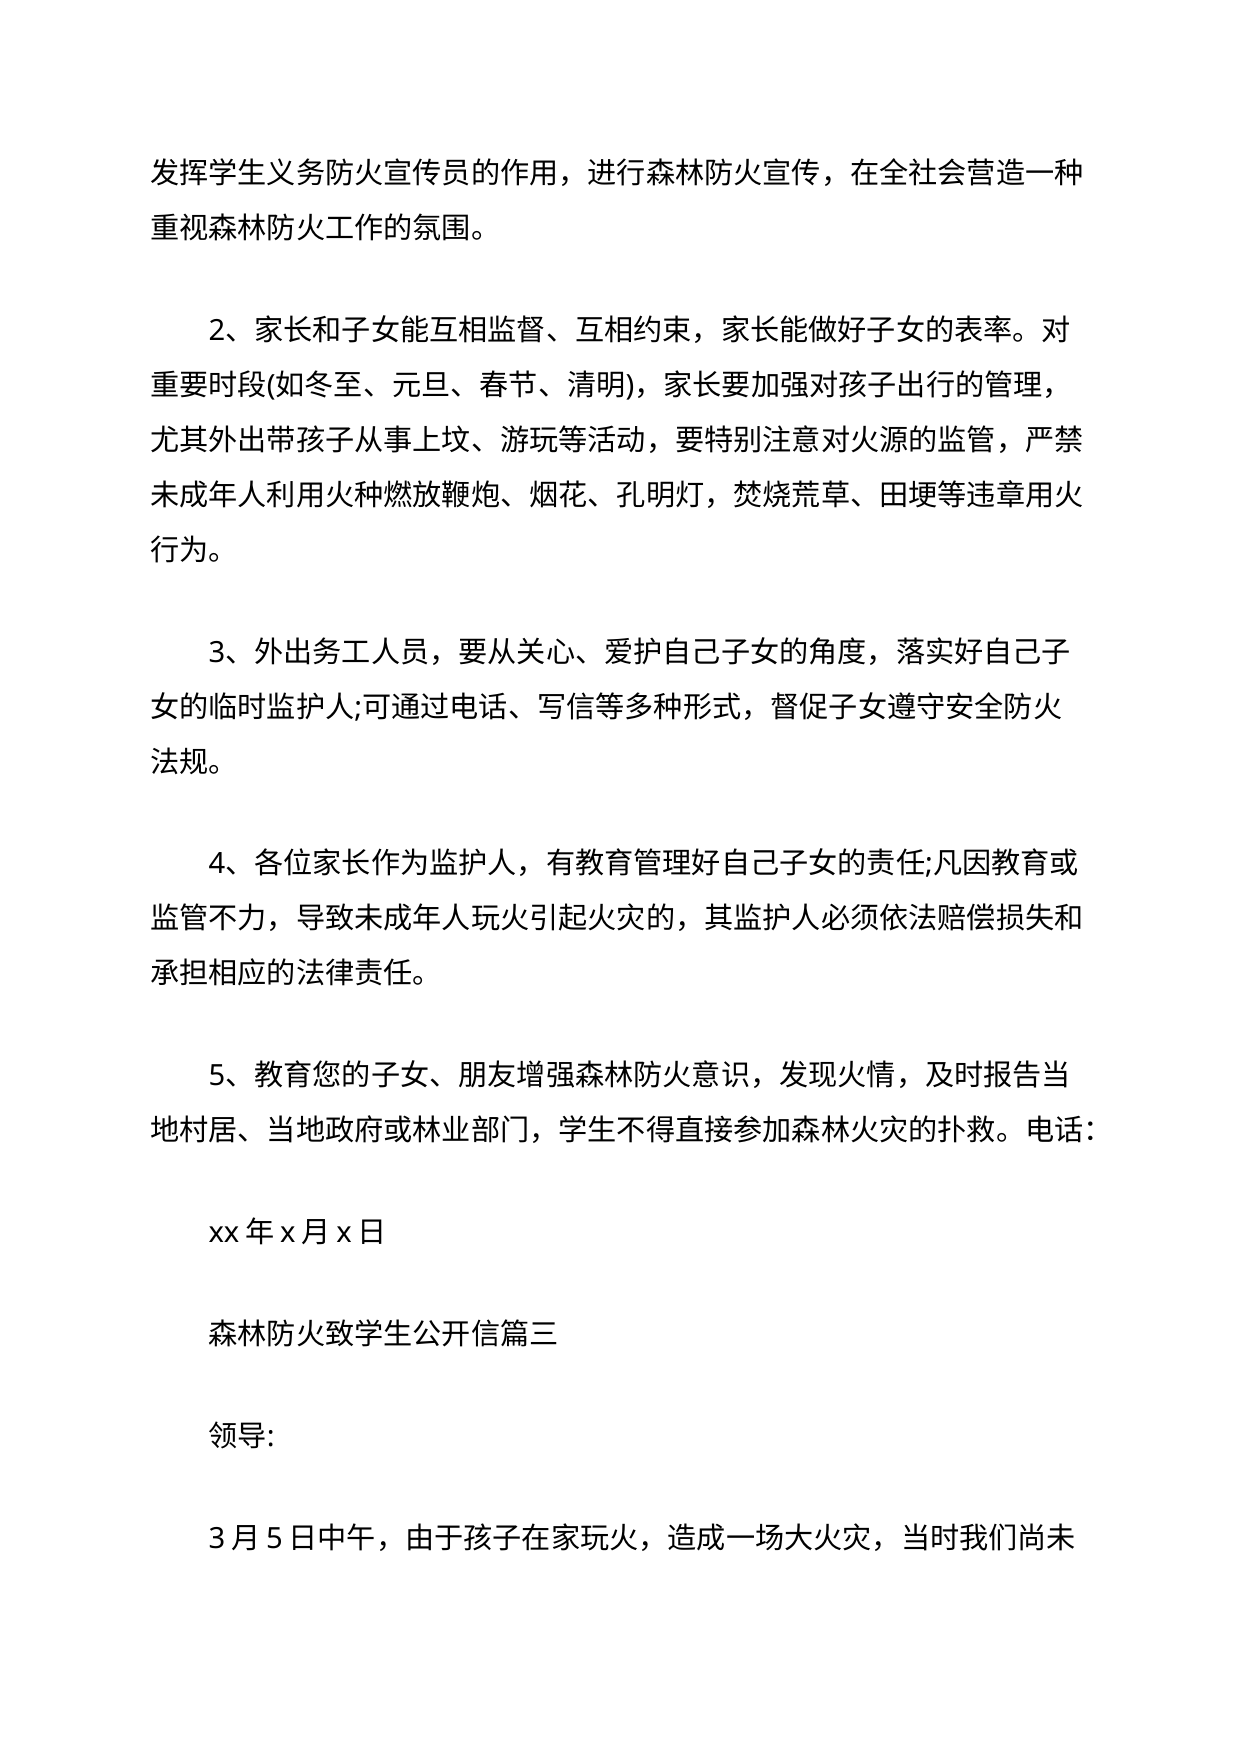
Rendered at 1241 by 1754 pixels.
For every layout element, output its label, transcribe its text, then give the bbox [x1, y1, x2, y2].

text xx年x月x日 [150, 1208, 1090, 1251]
text 领导: [150, 1412, 1090, 1454]
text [150, 1514, 1090, 1557]
text 4、各位家长作为监护人，有教育管理好自己子女的责任;凡因教育或监管不力，导致未成年人玩火引起火灾的，其监护人必须依法赔偿损失和承担相应的法律责任。 [150, 840, 1090, 992]
text 3、外出务工人员，要从关心、爱护自己子女的角度，落实好自己子女的临时监护人;可通过电话、写信等多种形式，督促子女遵守安全防火法规。 [150, 628, 1090, 781]
text 5、教育您的子女、朋友增强森林防火意识，发现火情，及时报告当地村居、当地政府或林业部门，学生不得直接参加森林火灾的扑救。电话： [150, 1052, 1090, 1149]
text 2、家长和子女能互相监督、互相约束，家长能做好子女的表率。对重要时段(如冬至、元旦、春节、清明)，家长要加强对孩子出行的管理，尤其外出带孩子从事上坟、游玩等活动，要特别注意对火源的监管，严禁未成年人利用火种燃放鞭炮、烟花、孔明灯，焚烧荒草、田埂等违章用火行为。 [150, 307, 1090, 569]
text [150, 150, 1090, 247]
text 森林防火致学生公开信篇三 [150, 1310, 1090, 1353]
